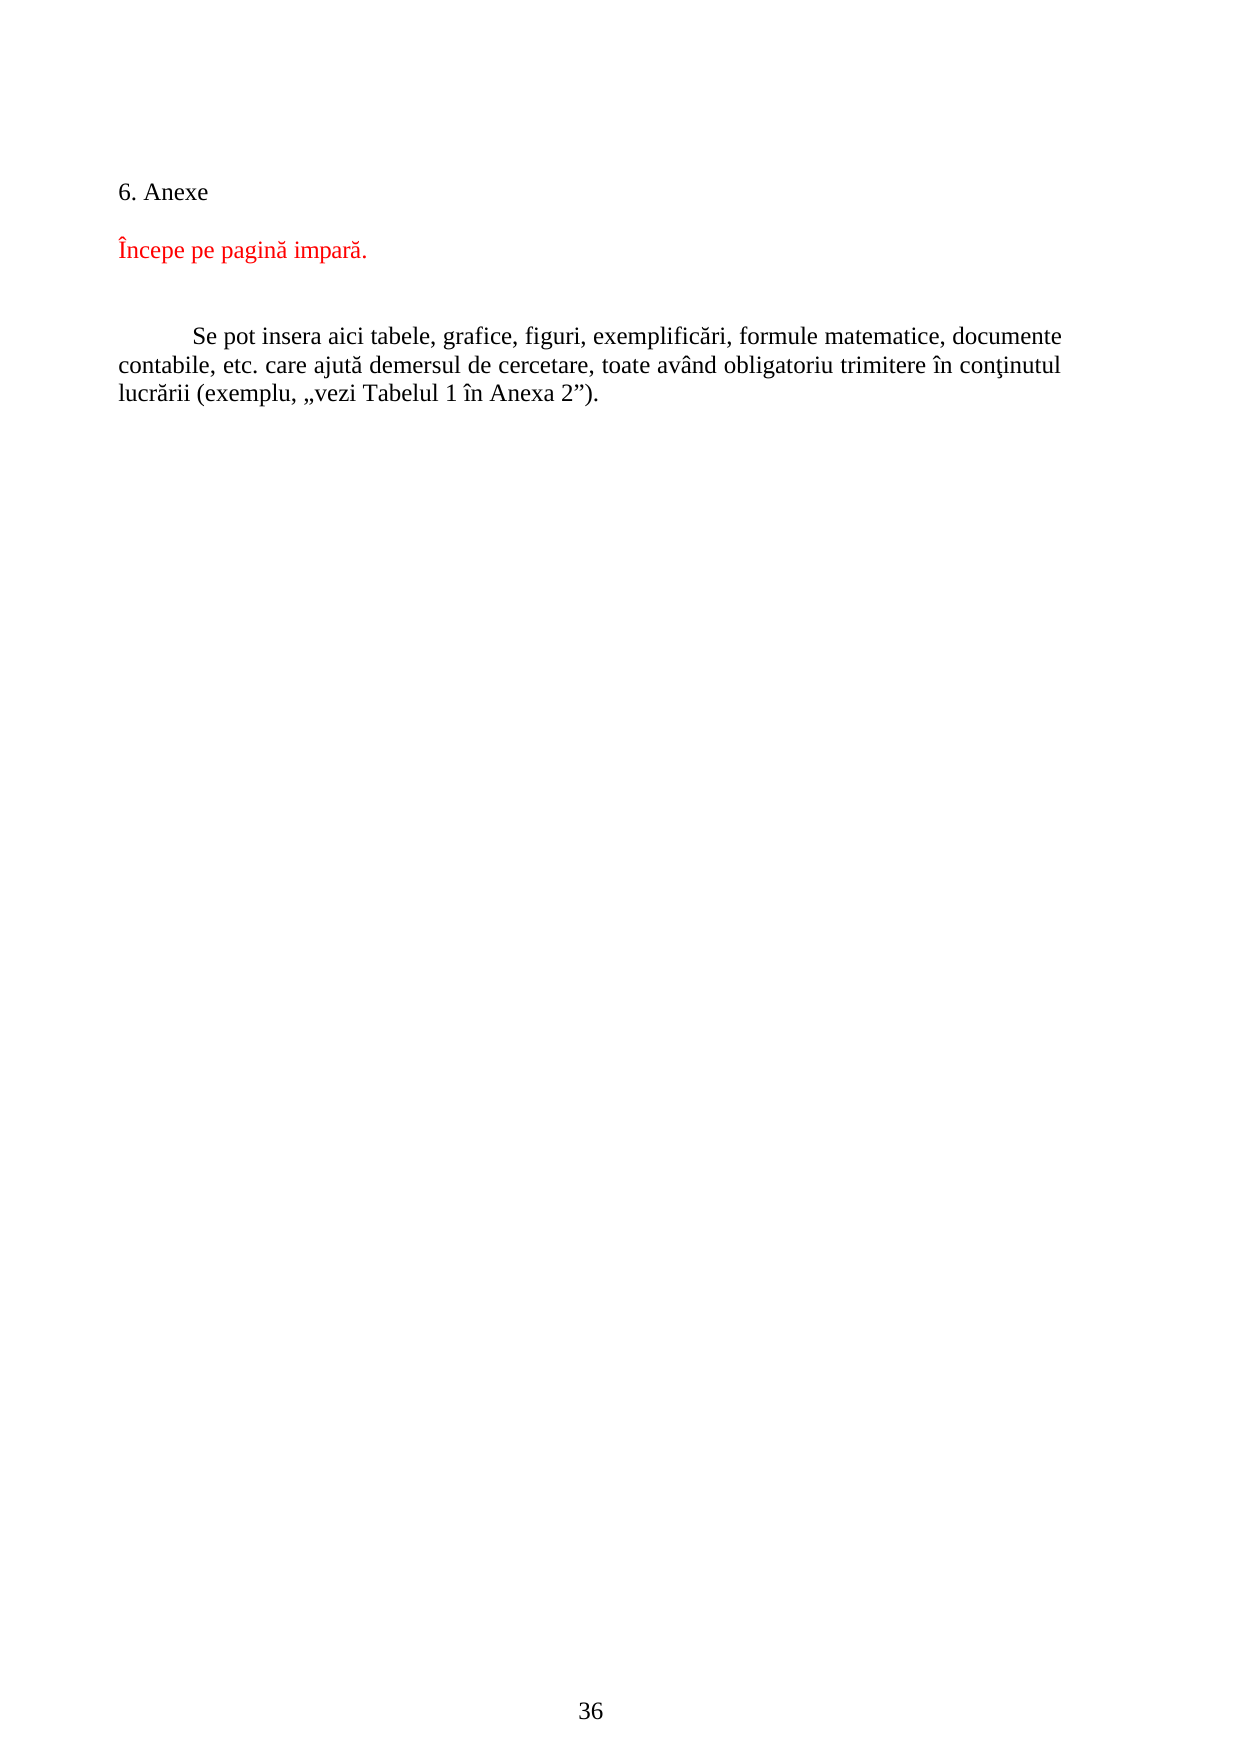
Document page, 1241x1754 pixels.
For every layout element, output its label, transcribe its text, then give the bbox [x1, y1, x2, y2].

text Se pot insera aici tabele, grafice, figuri, exemplificări, formule matematice, documente contabile, etc. care ajută demersul de cercetare, toate având obligatoriu trimitere în conţinutul lucrării (exemplu, „vezi Tabelul 1 în Anexa 2”). [118, 321, 1063, 407]
text 6. Anexe [118, 177, 1063, 206]
text Începe pe pagină impară. [118, 235, 1063, 263]
